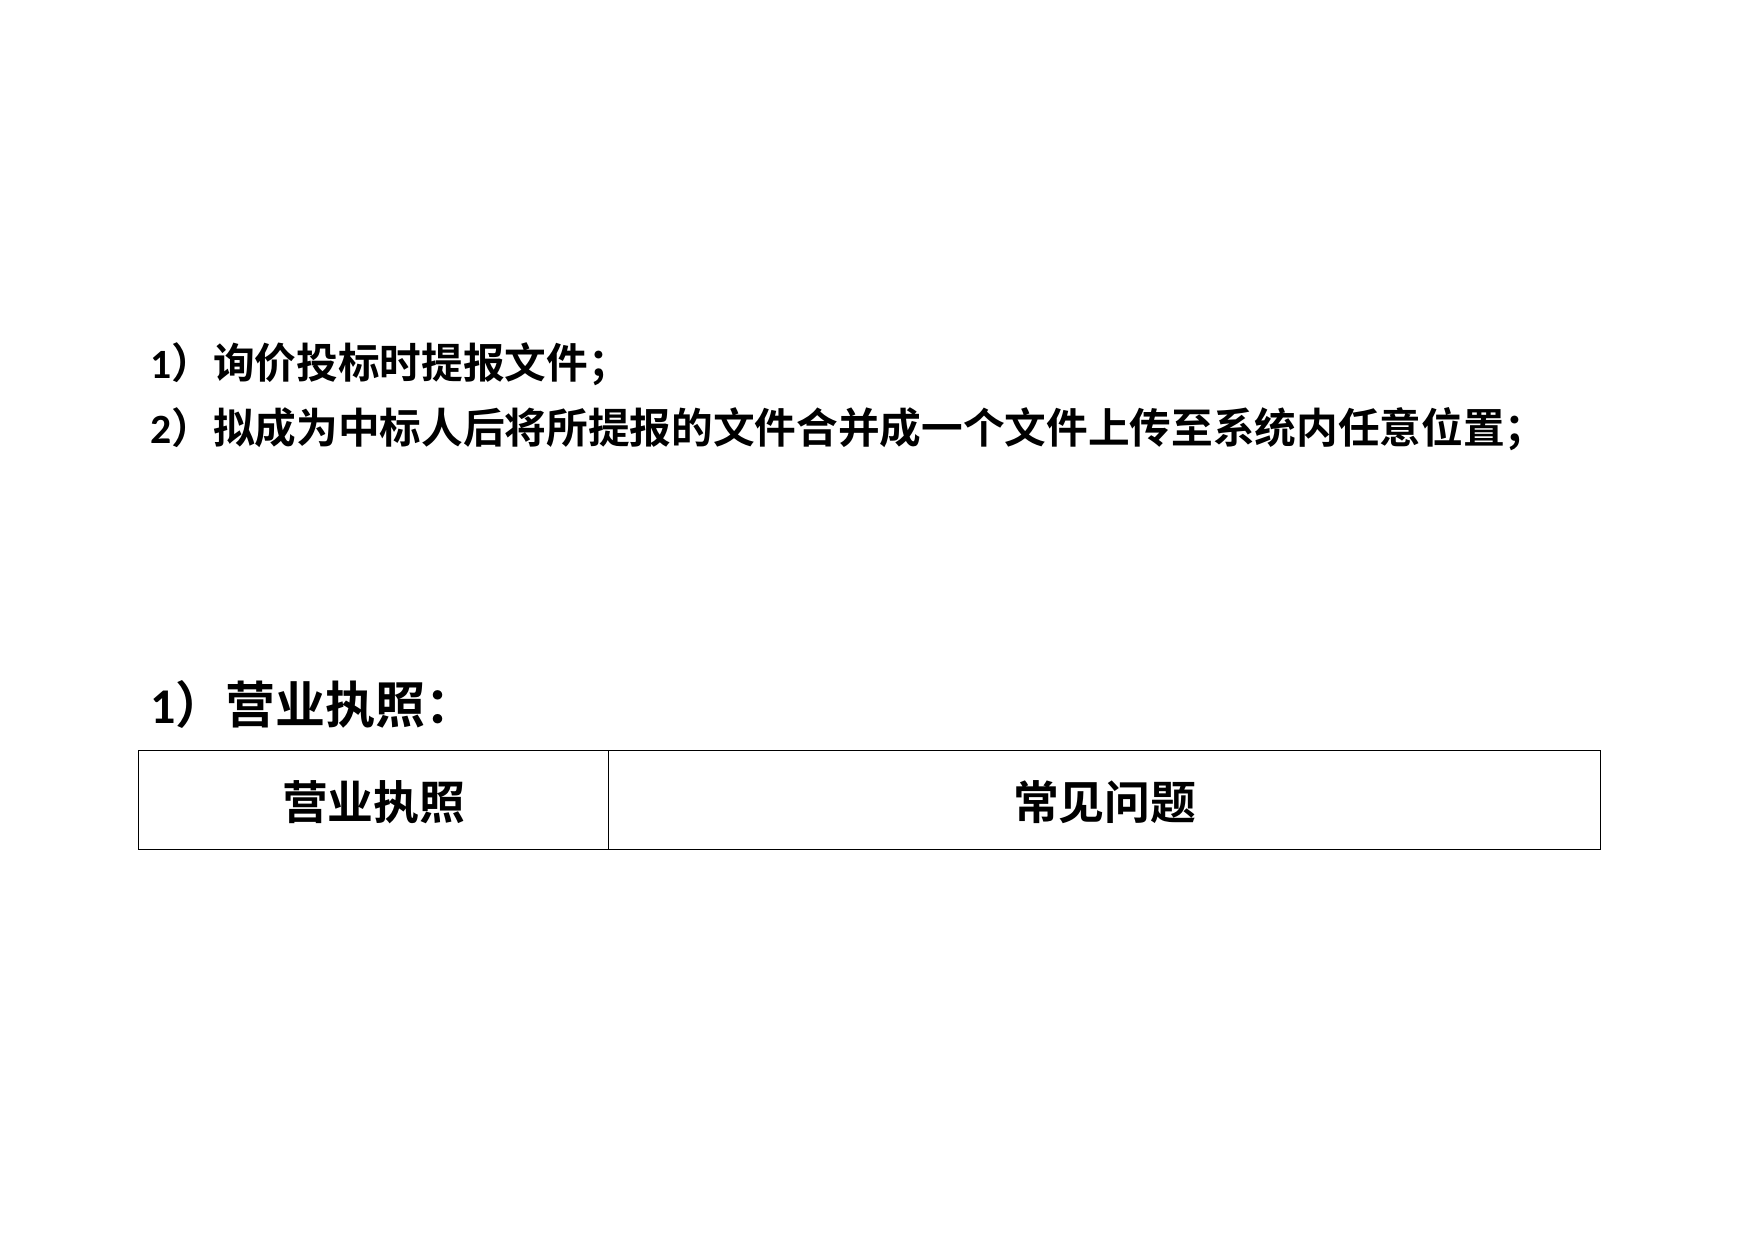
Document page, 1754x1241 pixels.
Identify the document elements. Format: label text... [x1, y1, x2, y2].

table_header 常见问题 [609, 751, 1600, 849]
list 询价投标时提报文件； [150, 328, 1604, 393]
table_header 营业执照 [139, 751, 608, 849]
list 1）营业执照： [150, 653, 1604, 750]
list 拟成为中标人后将所提报的文件合并成一个文件上传至系统内任意位置； [150, 393, 1604, 458]
